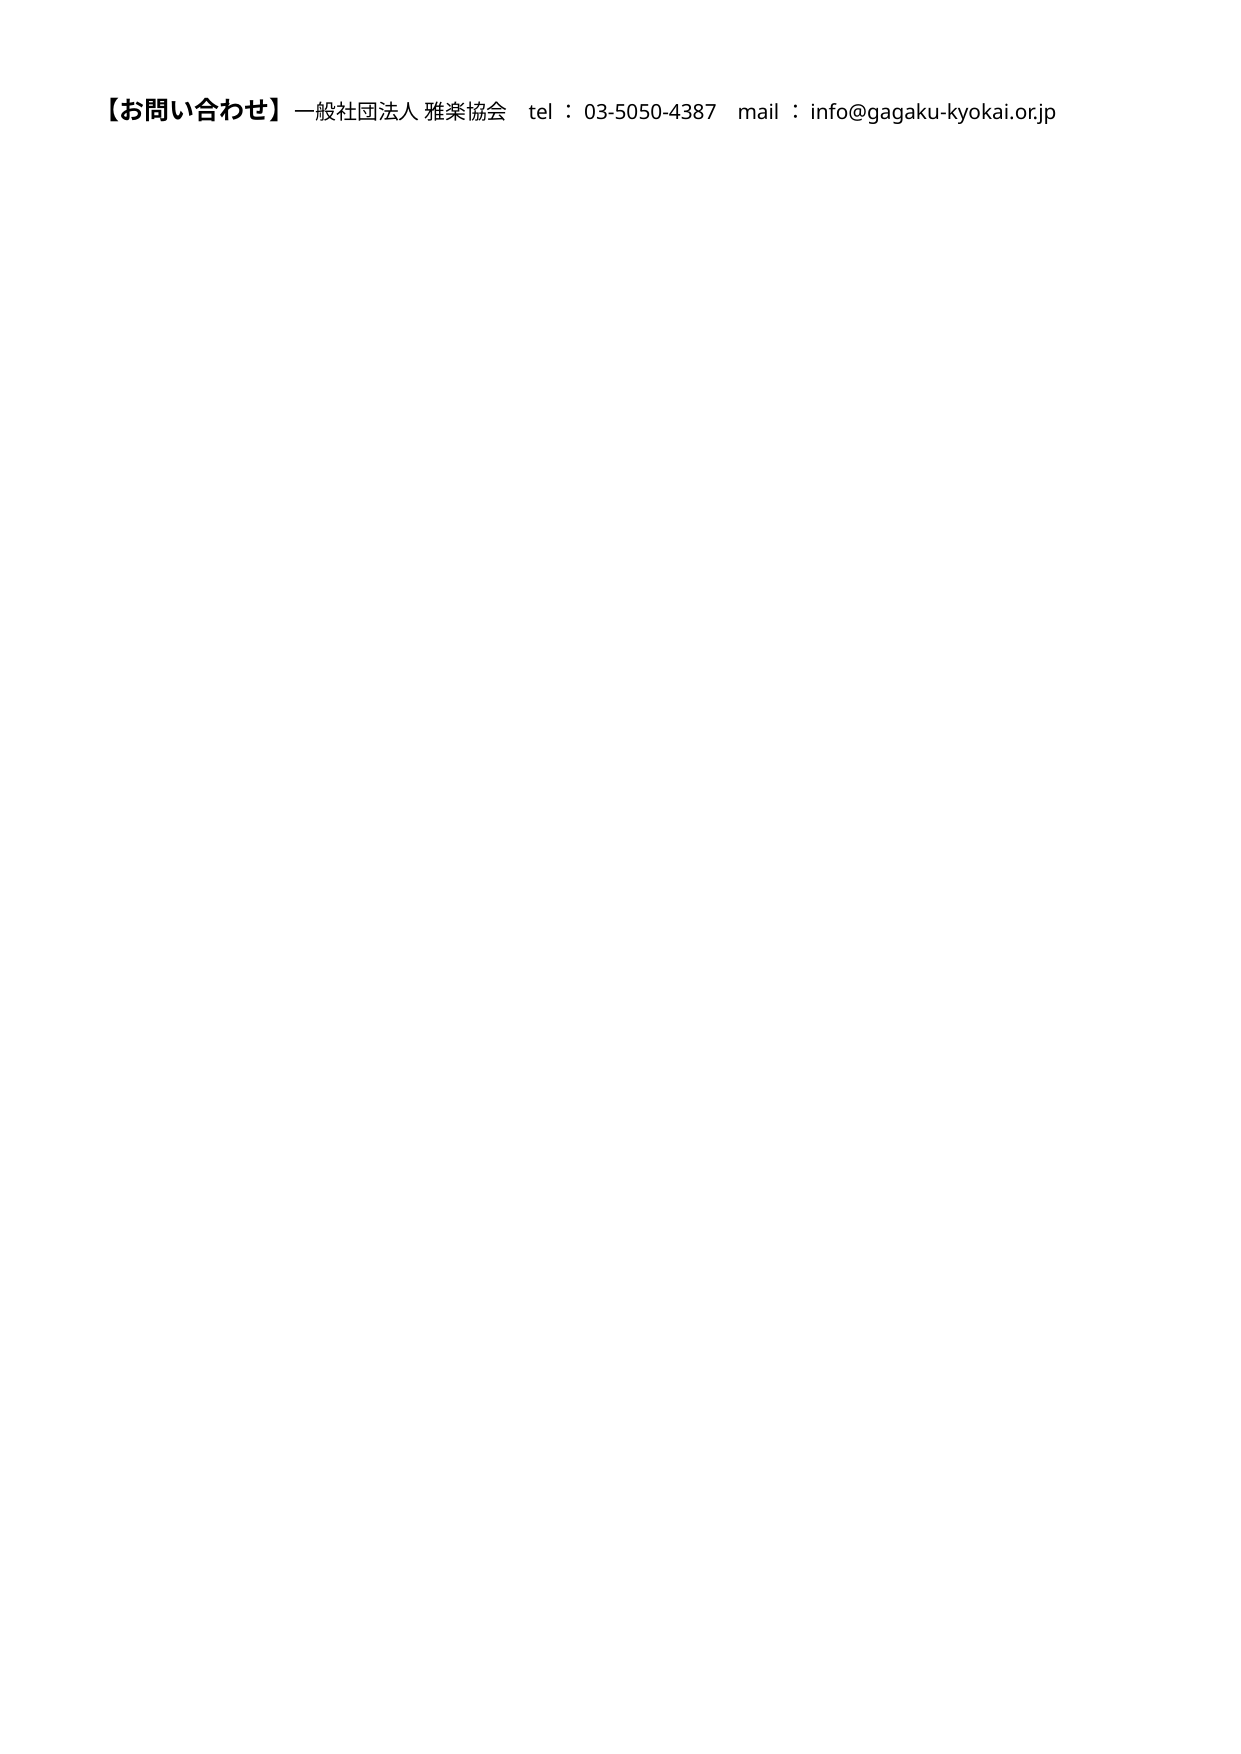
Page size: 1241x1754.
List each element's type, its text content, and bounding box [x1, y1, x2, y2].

text 【お問い合わせ】一般社団法人 雅楽協会 tel ： 03-5050-4387 mail ： info@gagaku-kyokai.or.jp [94, 89, 1146, 127]
